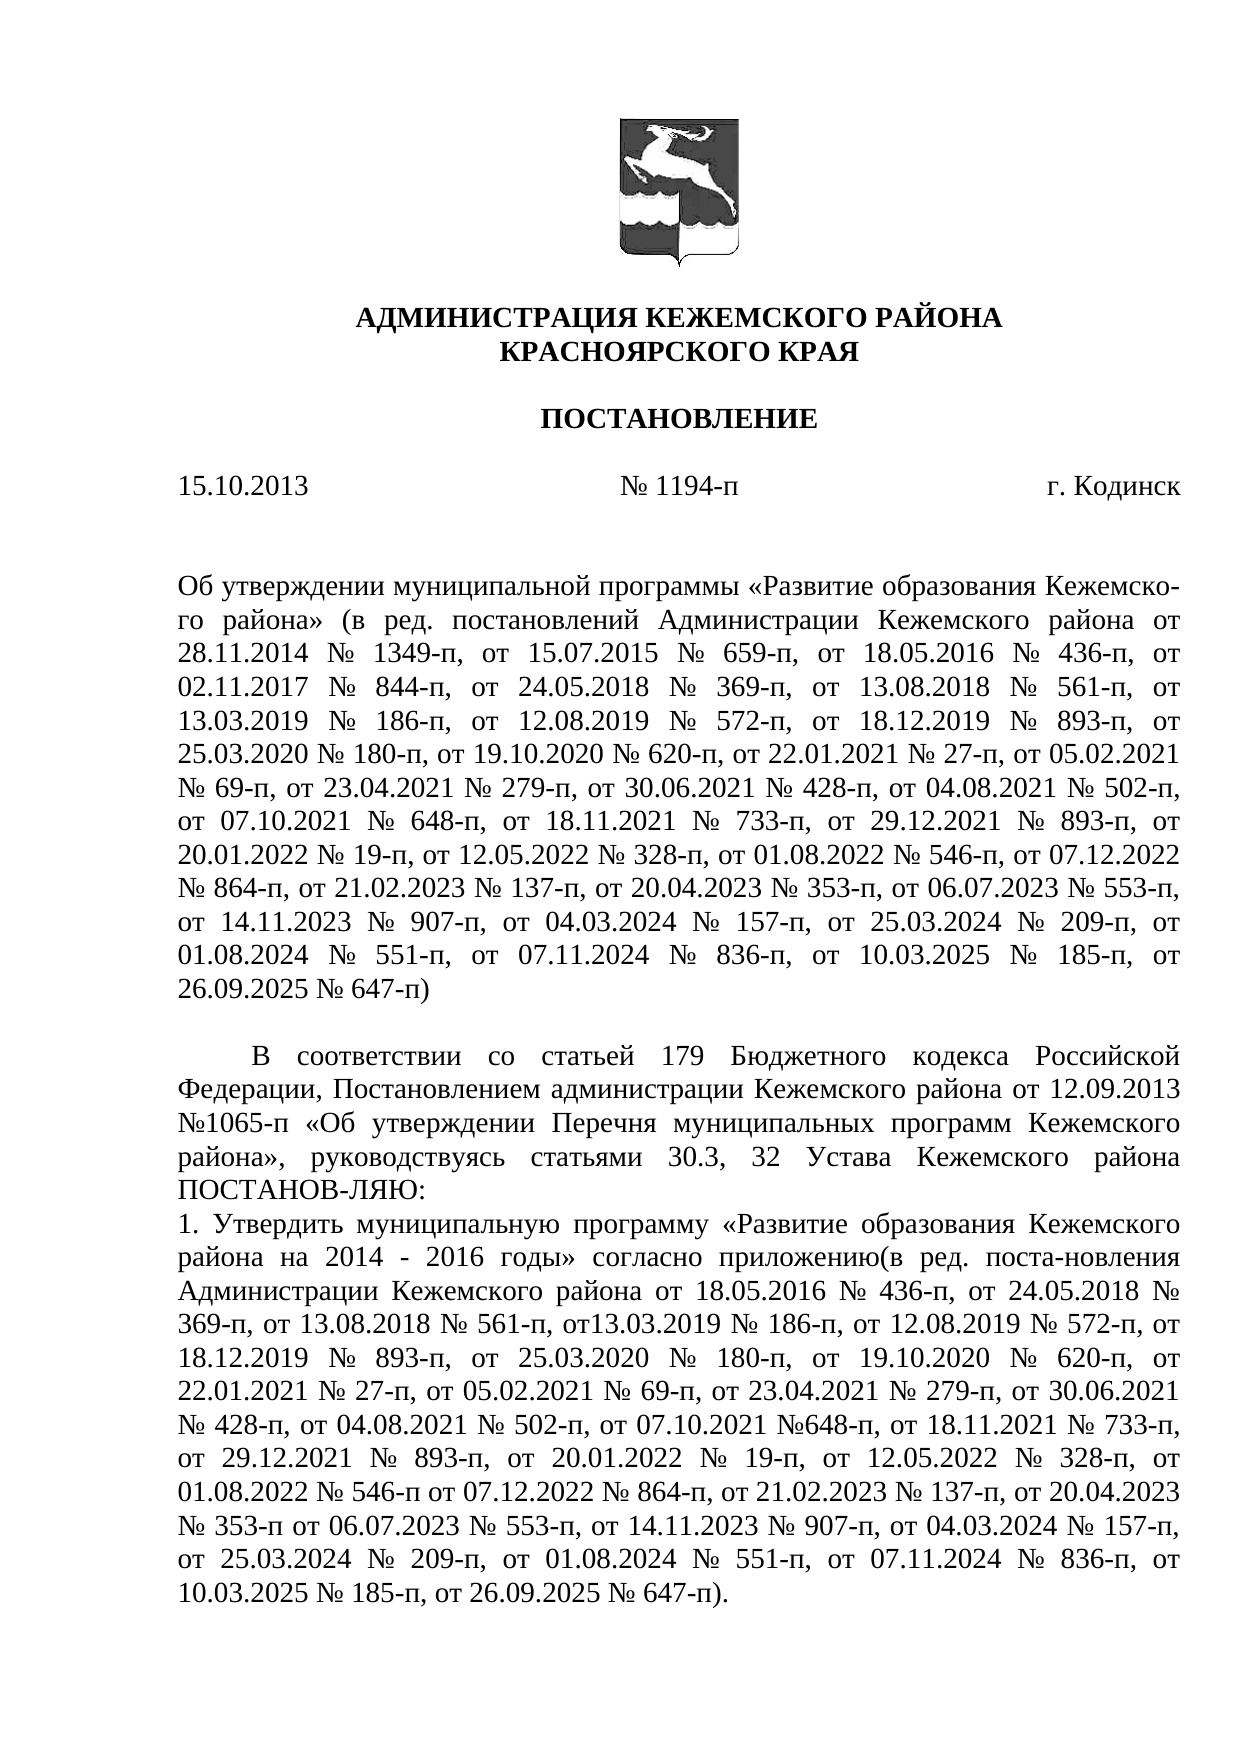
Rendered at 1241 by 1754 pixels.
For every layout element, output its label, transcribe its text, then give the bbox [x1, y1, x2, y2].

text АДМИНИСТРАЦИЯ КЕЖЕМСКОГО РАЙОНА [177, 300, 1181, 334]
text 15.10.2013 № 1194-п г. Кодинск [177, 468, 1181, 501]
text ПОСТАНОВЛЕНИЕ [177, 401, 1181, 434]
picture [619, 118, 739, 267]
text Об утверждении муниципальной программы «Развитие образования Кежемско-го района» (в ред. постановлений Администрации Кежемского района от 28.11.2014 № 1349-п, от 15.07.2015 № 659-п, от 18.05.2016 № 436-п, от 02.11.2017 № 844-п, от 24.05.2018 № 369-п, от 13.08.2018 № 561-п, от 13.03.2019 № 186-п, от 12.08.2019 № 572-п, от 18.12.2019 № 893-п, от 25.03.2020 № 180-п, от 19.10.2020 № 620-п, от 22.01.2021 № 27-п, от 05.02.2021 № 69-п, от 23.04.2021 № 279-п, от 30.06.2021 № 428-п, от 04.08.2021 № 502-п, от 07.10.2021 № 648-п, от 18.11.2021 № 733-п, от 29.12.2021 № 893-п, от 20.01.2022 № 19-п, от 12.05.2022 № 328-п, от 01.08.2022 № 546-п, от 07.12.2022 № 864-п, от 21.02.2023 № 137-п, от 20.04.2023 № 353-п, от 06.07.2023 № 553-п, от 14.11.2023 № 907-п, от 04.03.2024 № 157-п, от 25.03.2024 № 209-п, от 01.08.2024 № 551-п, от 07.11.2024 № 836-п, от 10.03.2025 № 185-п, от 26.09.2025 № 647-п) [177, 568, 1181, 1004]
text КРАСНОЯРСКОГО КРАЯ [177, 334, 1181, 367]
text В соответствии со статьей 179 Бюджетного кодекса Российской Федерации, Постановлением администрации Кежемского района от 12.09.2013 №1065-п «Об утверждении Перечня муниципальных программ Кежемского района», руководствуясь статьями 30.3, 32 Устава Кежемского района ПОСТАНОВ-ЛЯЮ: [177, 1038, 1181, 1206]
text 1. Утвердить муниципальную программу «Развитие образования Кежемского района на 2014 - 2016 годы» согласно приложению(в ред. поста-новления Администрации Кежемского района от 18.05.2016 № 436-п, от 24.05.2018 № 369-п, от 13.08.2018 № 561-п, от13.03.2019 № 186-п, от 12.08.2019 № 572-п, от 18.12.2019 № 893-п, от 25.03.2020 № 180-п, от 19.10.2020 № 620-п, от 22.01.2021 № 27-п, от 05.02.2021 № 69-п, от 23.04.2021 № 279-п, от 30.06.2021 № 428-п, от 04.08.2021 № 502-п, от 07.10.2021 №648-п, от 18.11.2021 № 733-п, от 29.12.2021 № 893-п, от 20.01.2022 № 19-п, от 12.05.2022 № 328-п, от 01.08.2022 № 546-п от 07.12.2022 № 864-п, от 21.02.2023 № 137-п, от 20.04.2023 № 353-п от 06.07.2023 № 553-п, от 14.11.2023 № 907-п, от 04.03.2024 № 157-п, от 25.03.2024 № 209-п, от 01.08.2024 № 551-п, от 07.11.2024 № 836-п, от 10.03.2025 № 185-п, от 26.09.2025 № 647-п). [177, 1206, 1181, 1608]
